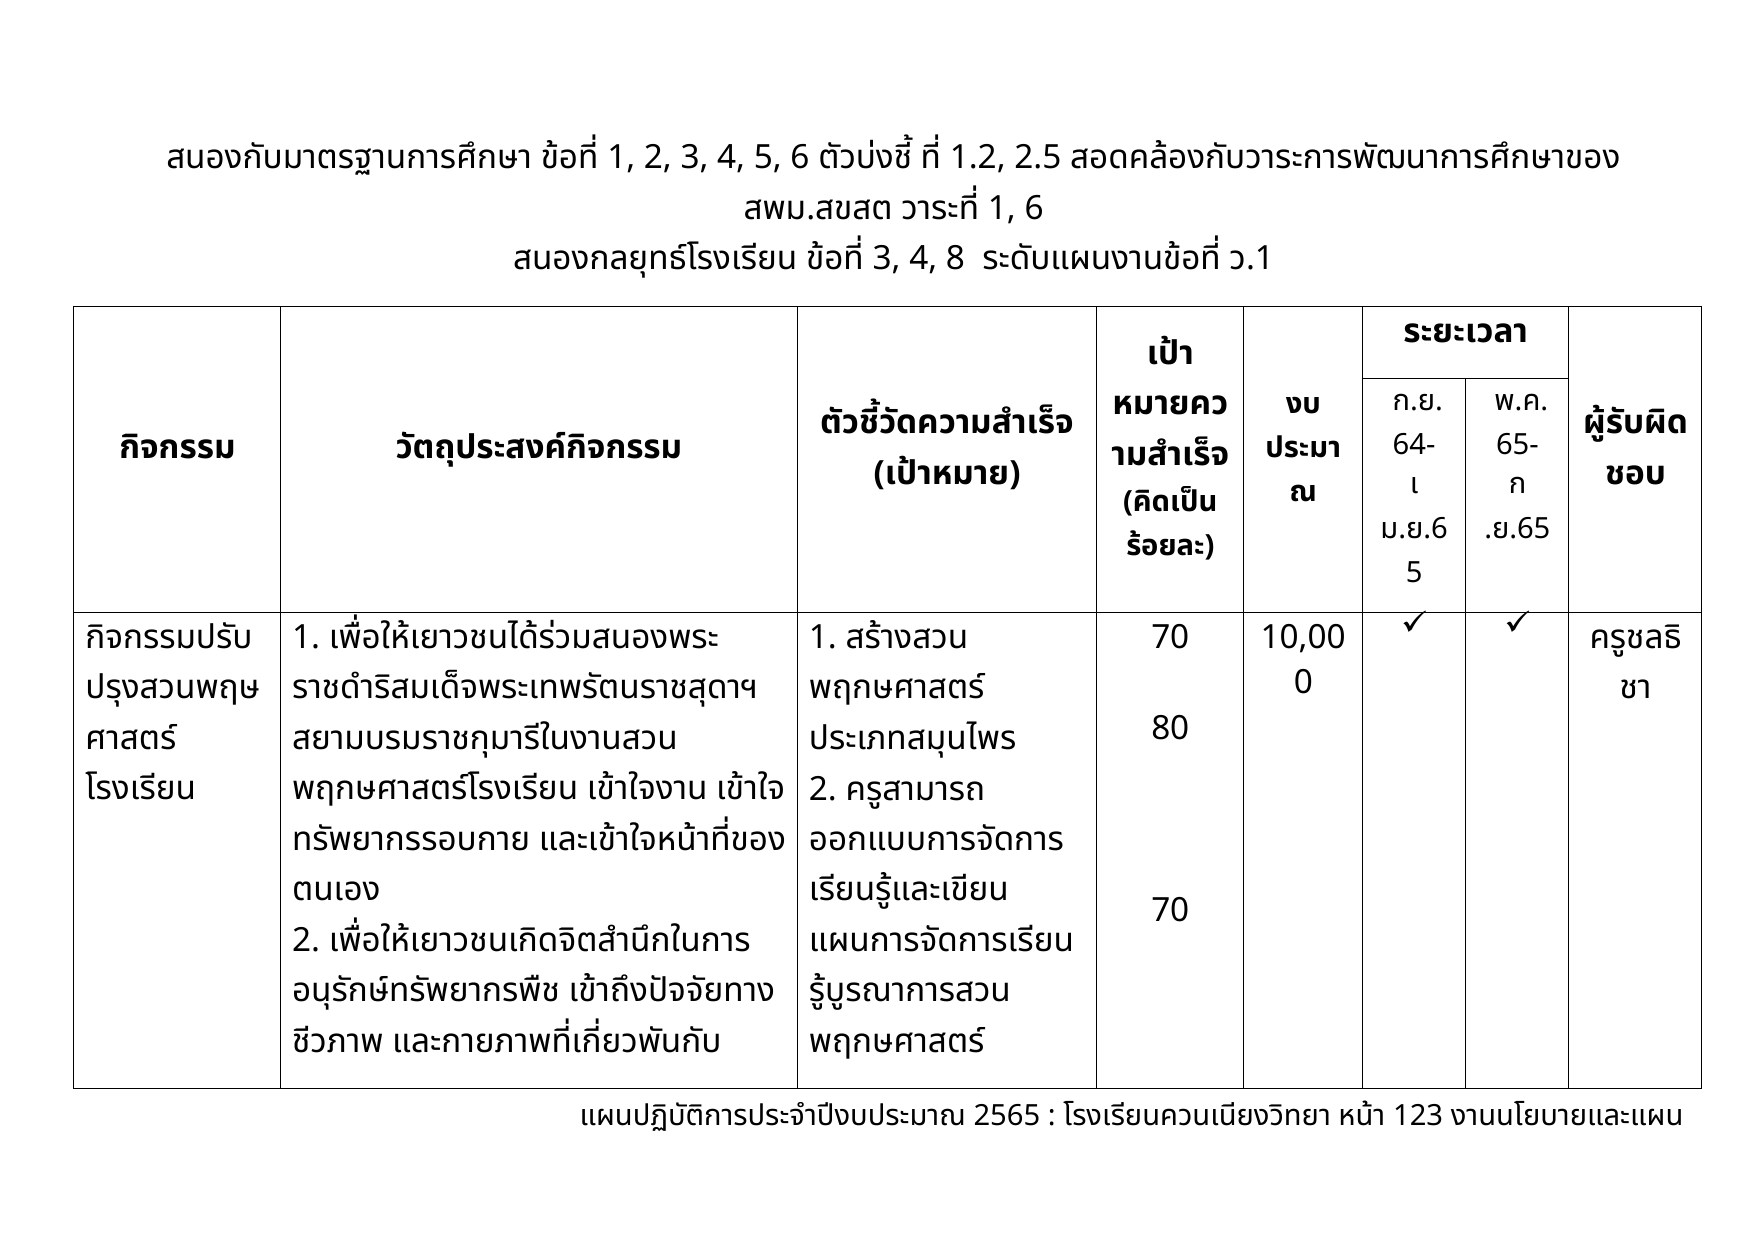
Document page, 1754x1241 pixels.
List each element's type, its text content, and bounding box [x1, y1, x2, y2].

table_header งบประมาณ [1244, 307, 1362, 612]
table_header วัตถุประสงค์กิจกรรม [281, 307, 797, 612]
table_cell [1363, 613, 1465, 1088]
table_header กิจกรรม [74, 307, 280, 612]
table_cell พ.ค. 65-ก.ย.65 [1466, 379, 1568, 612]
text สนองกลยุทธ์โรงเรียน ข้อที่ 3, 4, 8 ระดับแผนงานข้อที่ ว.1 [103, 234, 1683, 285]
table_header ผู้รับผิดชอบ [1569, 307, 1701, 612]
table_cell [281, 613, 797, 1088]
table_header ระยะเวลา [1363, 307, 1568, 378]
table_cell ครูชลธิชา [1569, 613, 1701, 1088]
table_cell 10,000 [1244, 613, 1362, 1088]
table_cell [798, 613, 1096, 1088]
table_cell ก.ย. 64-เม.ย.65 [1363, 379, 1465, 612]
table_header เป้าหมายความสำเร็จ (คิดเป็นร้อยละ) [1097, 307, 1243, 612]
table_header ตัวชี้วัดความสำเร็จ (เป้าหมาย) [798, 307, 1096, 612]
table_cell [1466, 613, 1568, 1088]
text สนองกับมาตรฐานการศึกษา ข้อที่ 1, 2, 3, 4, 5, 6 ตัวบ่งชี้ ที่ 1.2, 2.5 สอดคล้องกับวาระการพัฒนาการศึกษาของ สพม.สขสต วาระที่ 1, 6 [103, 133, 1683, 234]
table_cell 70 80 70 80 [1097, 613, 1243, 1088]
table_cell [74, 613, 280, 1088]
